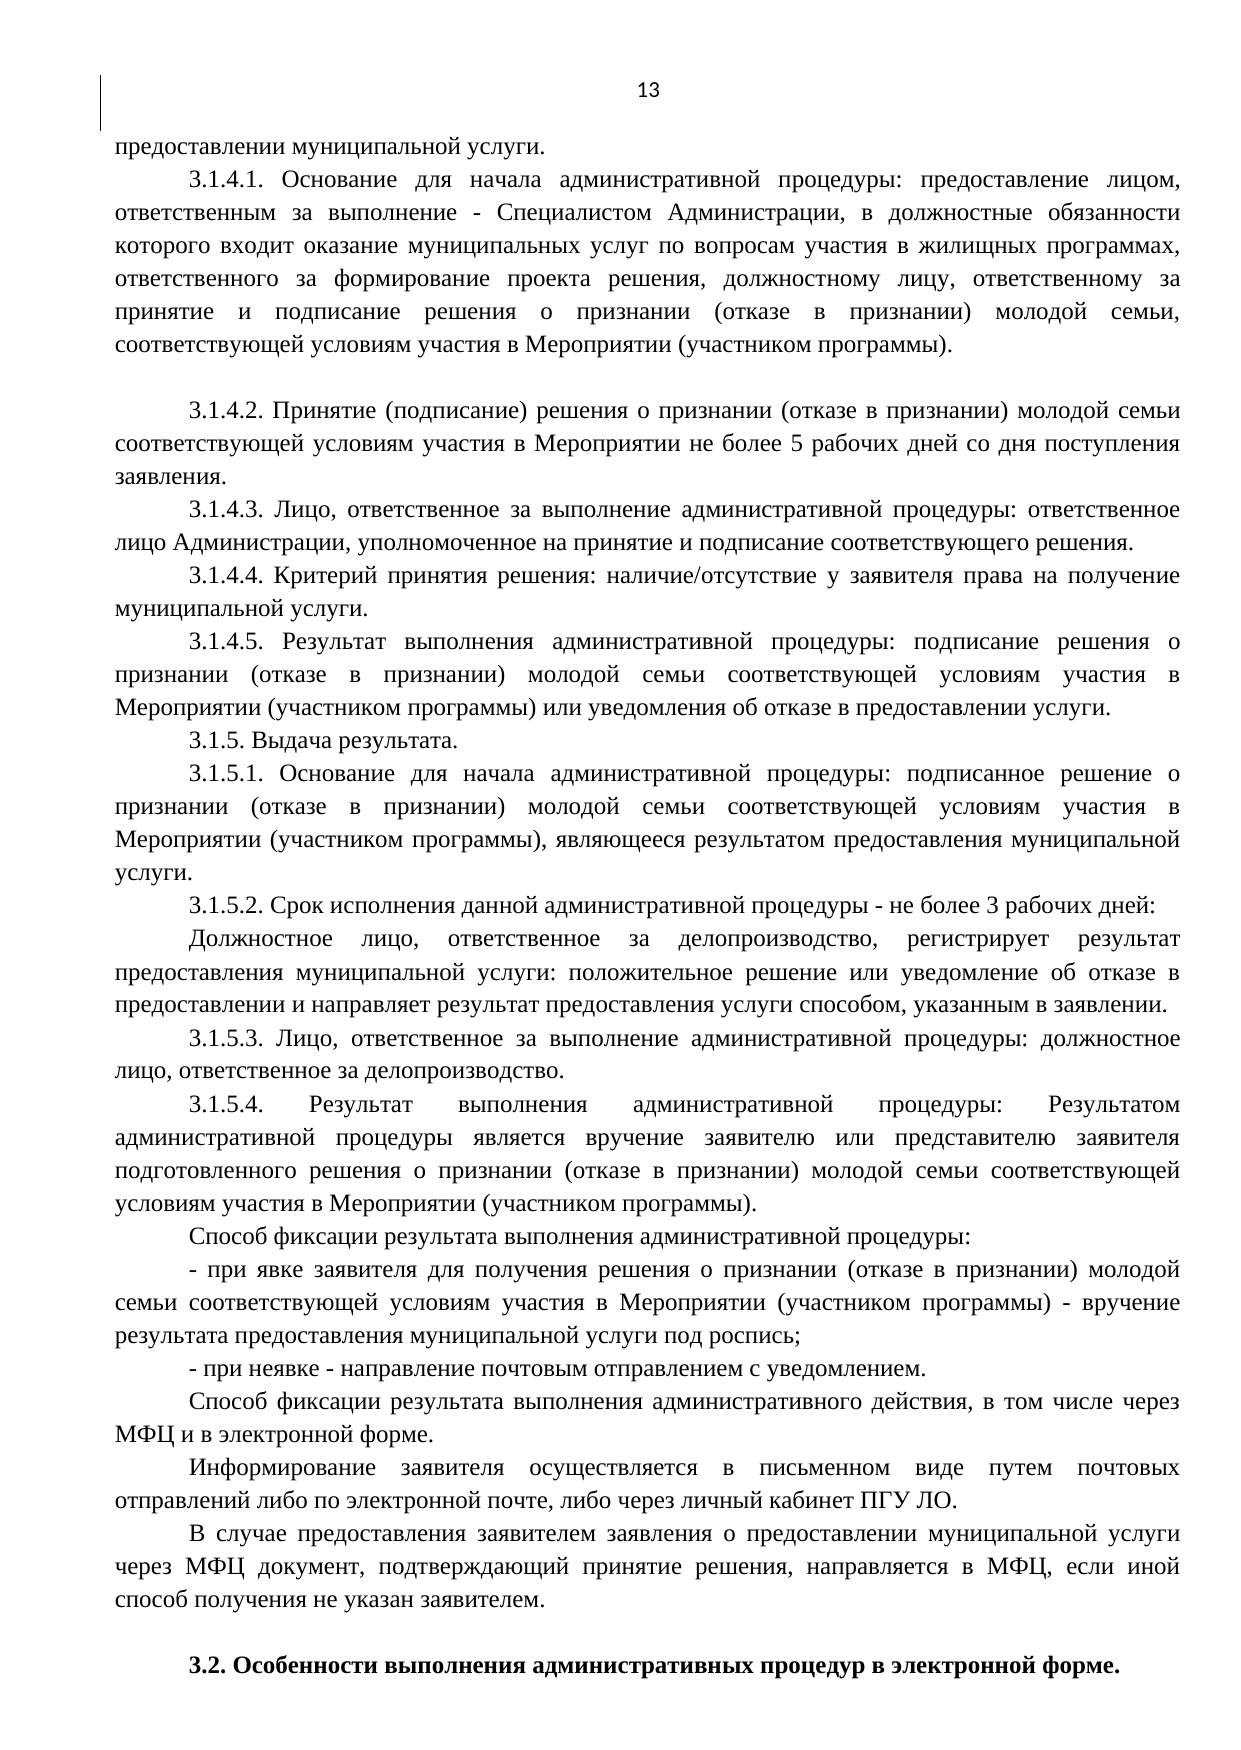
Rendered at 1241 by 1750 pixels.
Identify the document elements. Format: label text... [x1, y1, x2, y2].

text 3.1.5.3. Лицо, ответственное за выполнение административной процедуры: должностное лицо, ответственное за делопроизводство. [114, 1023, 1181, 1084]
text 3.1.4.4. Критерий принятия решения: наличие/отсутствие у заявителя права на получение муниципальной услуги. [114, 560, 1181, 622]
text 3.1.4.2. Принятие (подписание) решения о признании (отказе в признании) молодой семьи соответствующей условиям участия в Мероприятии не более 5 рабочих дней со дня поступления заявления. [114, 395, 1181, 490]
text Способ фиксации результата выполнения административной процедуры: [114, 1221, 1181, 1249]
text Должностное лицо, ответственное за делопроизводство, регистрирует результат предоставления муниципальной услуги: положительное решение или уведомление об отказе в предоставлении и направляет результат предоставления услуги способом, указанным в заявлении. [114, 923, 1181, 1018]
text 3.1.4.1. Основание для начала административной процедуры: предоставление лицом, ответственным за выполнение - Специалистом Администрации, в должностные обязанности которого входит оказание муниципальных услуг по вопросам участия в жилищных программах, ответственного за формирование проекта решения, должностному лицу, ответственному за принятие и подписание решения о признании (отказе в признании) молодой семьи, соответствующей условиям участия в Мероприятии (участником программы). [114, 164, 1181, 358]
text Информирование заявителя осуществляется в письменном виде путем почтовых отправлений либо по электронной почте, либо через личный кабинет ПГУ ЛО. [114, 1452, 1181, 1514]
text 3.1.4.3. Лицо, ответственное за выполнение административной процедуры: ответственное лицо Администрации, уполномоченное на принятие и подписание соответствующего решения. [114, 494, 1181, 556]
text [114, 131, 1181, 160]
text 3.1.5. Выдача результата. [114, 725, 1181, 754]
text 3.1.5.4. Результат выполнения административной процедуры: Результатом административной процедуры является вручение заявителю или представителю заявителя подготовленного решения о признании (отказе в признании) молодой семьи соответствующей условиям участия в Мероприятии (участником программы). [114, 1089, 1181, 1216]
text 3.2. Особенности выполнения административных процедур в электронной форме. [114, 1650, 1181, 1679]
text 3.1.5.2. Срок исполнения данной административной процедуры - не более 3 рабочих дней: [114, 891, 1181, 919]
text Способ фиксации результата выполнения административного действия, в том числе через МФЦ и в электронной форме. [114, 1386, 1181, 1448]
text - при явке заявителя для получения решения о признании (отказе в признании) молодой семьи соответствующей условиям участия в Мероприятии (участником программы) - вручение результата предоставления муниципальной услуги под роспись; [114, 1254, 1181, 1348]
text В случае предоставления заявителем заявления о предоставлении муниципальной услуги через МФЦ документ, подтверждающий принятие решения, направляется в МФЦ, если иной способ получения не указан заявителем. [114, 1518, 1181, 1613]
text - при неявке - направление почтовым отправлением с уведомлением. [114, 1353, 1181, 1382]
text 3.1.4.5. Результат выполнения административной процедуры: подписание решения о признании (отказе в признании) молодой семьи соответствующей условиям участия в Мероприятии (участником программы) или уведомления об отказе в предоставлении услуги. [114, 626, 1181, 721]
text 3.1.5.1. Основание для начала административной процедуры: подписанное решение о признании (отказе в признании) молодой семьи соответствующей условиям участия в Мероприятии (участником программы), являющееся результатом предоставления муниципальной услуги. [114, 758, 1181, 886]
